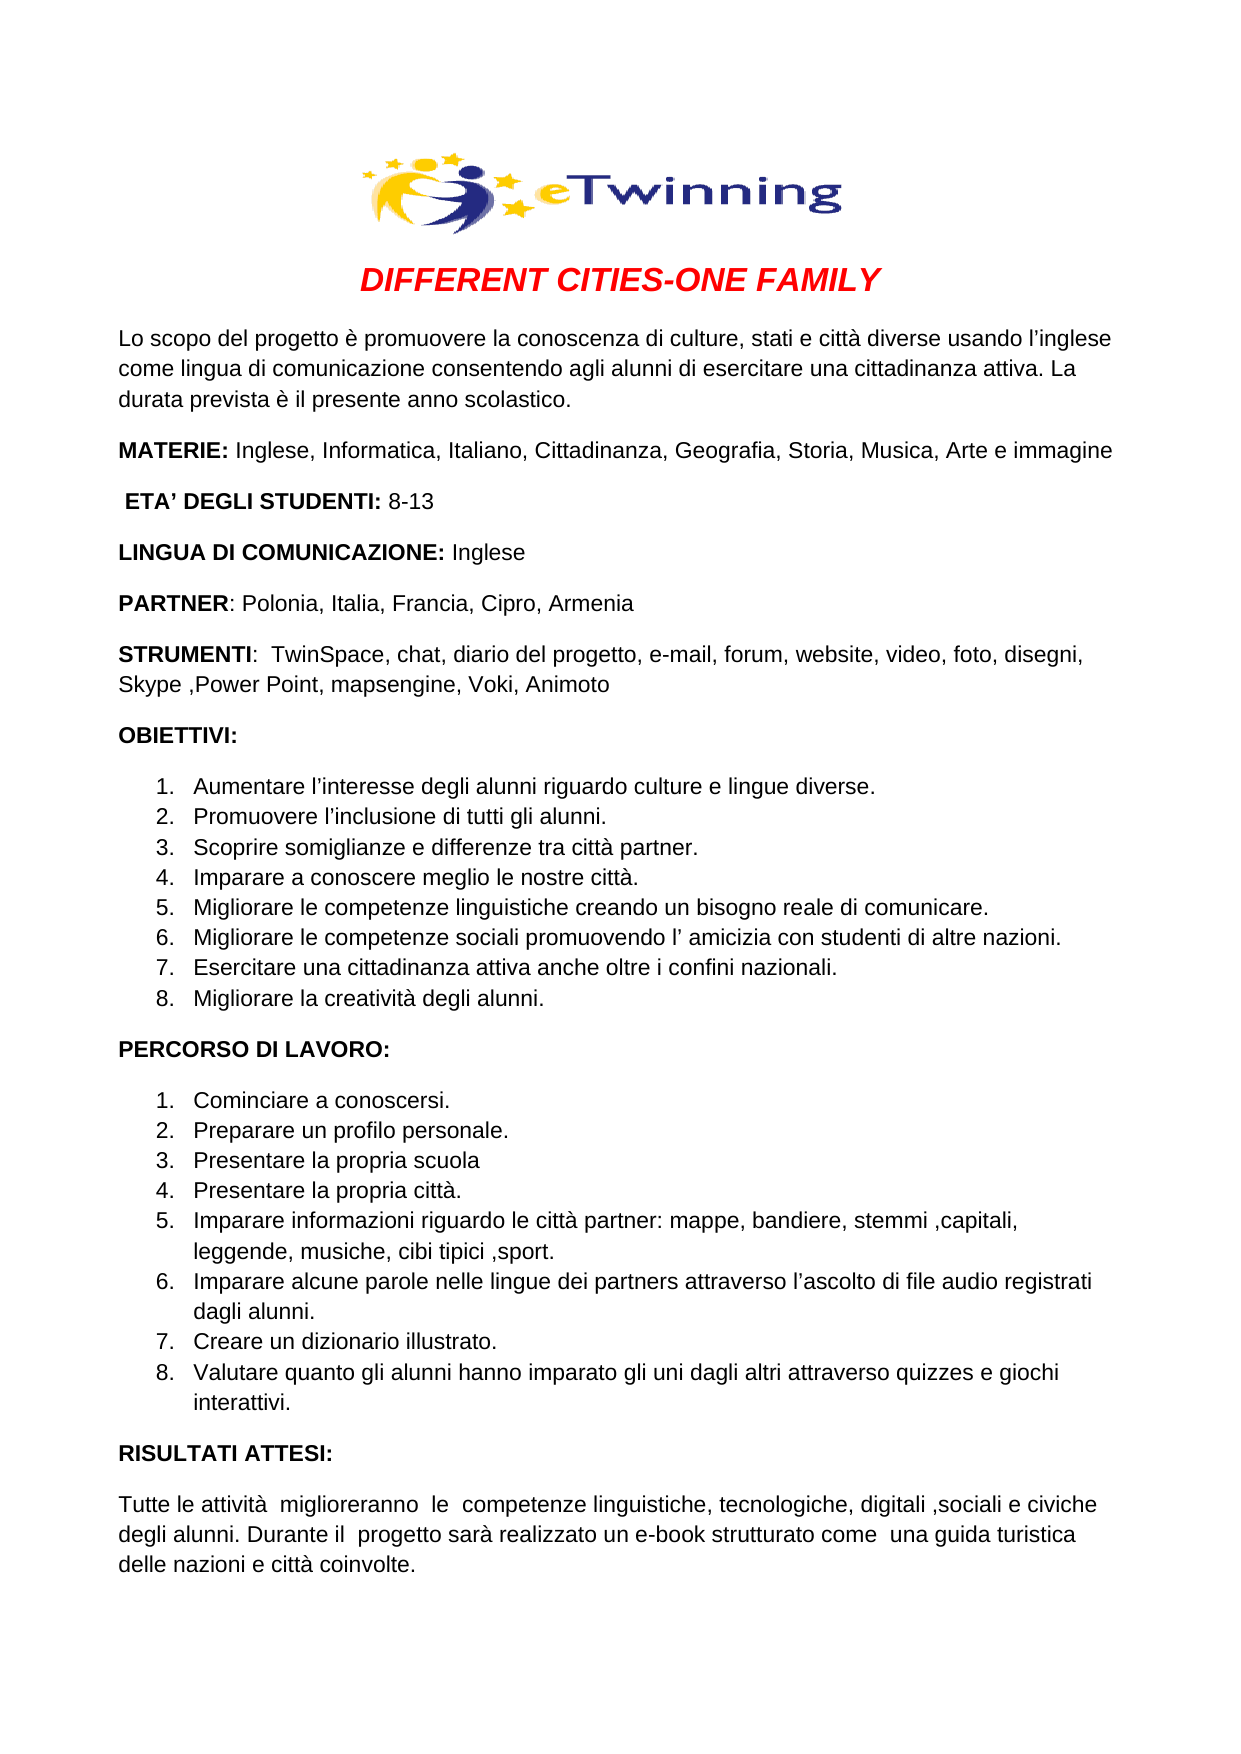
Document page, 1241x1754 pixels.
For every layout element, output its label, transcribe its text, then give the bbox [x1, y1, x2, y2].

list Imparare informazioni riguardo le città partner: mappe, bandiere, stemmi ,capitali, leggende, musiche, cibi tipici ,sport. [156, 1207, 1122, 1264]
list Migliorare le competenze linguistiche creando un bisogno reale di comunicare. [156, 894, 1122, 920]
picture [309, 147, 931, 236]
list Presentare la propria città. [156, 1177, 1122, 1204]
list Presentare la propria scuola [156, 1147, 1122, 1173]
list Creare un dizionario illustrato. [156, 1328, 1122, 1355]
text PARTNER: Polonia, Italia, Francia, Cipro, Armenia [118, 590, 1122, 616]
text Lo scopo del progetto è promuovere la conoscenza di culture, stati e città diverse usando l’inglese come lingua di comunicazione consentendo agli alunni di esercitare una cittadinanza attiva. La durata prevista è il presente anno scolastico. [118, 325, 1122, 412]
text PERCORSO DI LAVORO: [118, 1036, 1122, 1062]
text MATERIE: Inglese, Informatica, Italiano, Cittadinanza, Geografia, Storia, Musica, Arte e immagine [118, 437, 1122, 463]
list Scoprire somiglianze e differenze tra città partner. [156, 833, 1122, 860]
list Migliorare la creatività degli alunni. [156, 984, 1122, 1011]
list Preparare un profilo personale. [156, 1117, 1122, 1143]
list Esercitare una cittadinanza attiva anche oltre i confini nazionali. [156, 954, 1122, 981]
list Valutare quanto gli alunni hanno imparato gli uni dagli altri attraverso quizzes e giochi interattivi. [156, 1358, 1122, 1415]
text LINGUA DI COMUNICAZIONE: Inglese [118, 539, 1122, 565]
list Promuovere l’inclusione di tutti gli alunni. [156, 803, 1122, 830]
text Tutte le attività miglioreranno le competenze linguistiche, tecnologiche, digitali ,sociali e civiche degli alunni. Durante il progetto sarà realizzato un e-book strutturato come una guida turistica delle nazioni e città coinvolte. [118, 1491, 1122, 1578]
list Migliorare le competenze sociali promuovendo l’ amicizia con studenti di altre nazioni. [156, 924, 1122, 951]
text RISULTATI ATTESI: [118, 1440, 1122, 1466]
text OBIETTIVI: [118, 722, 1122, 748]
text ETA’ DEGLI STUDENTI: 8-13 [118, 488, 1122, 514]
list Imparare a conoscere meglio le nostre città. [156, 864, 1122, 890]
text STRUMENTI: TwinSpace, chat, diario del progetto, e-mail, forum, website, video, foto, disegni, Skype ,Power Point, mapsengine, Voki, Animoto [118, 641, 1122, 697]
list Imparare alcune parole nelle lingue dei partners attraverso l’ascolto di file audio registrati dagli alunni. [156, 1268, 1122, 1324]
list Aumentare l’interesse degli alunni riguardo culture e lingue diverse. [156, 773, 1122, 799]
list Cominciare a conoscersi. [156, 1087, 1122, 1113]
text DIFFERENT CITIES-ONE FAMILY [118, 260, 1122, 299]
